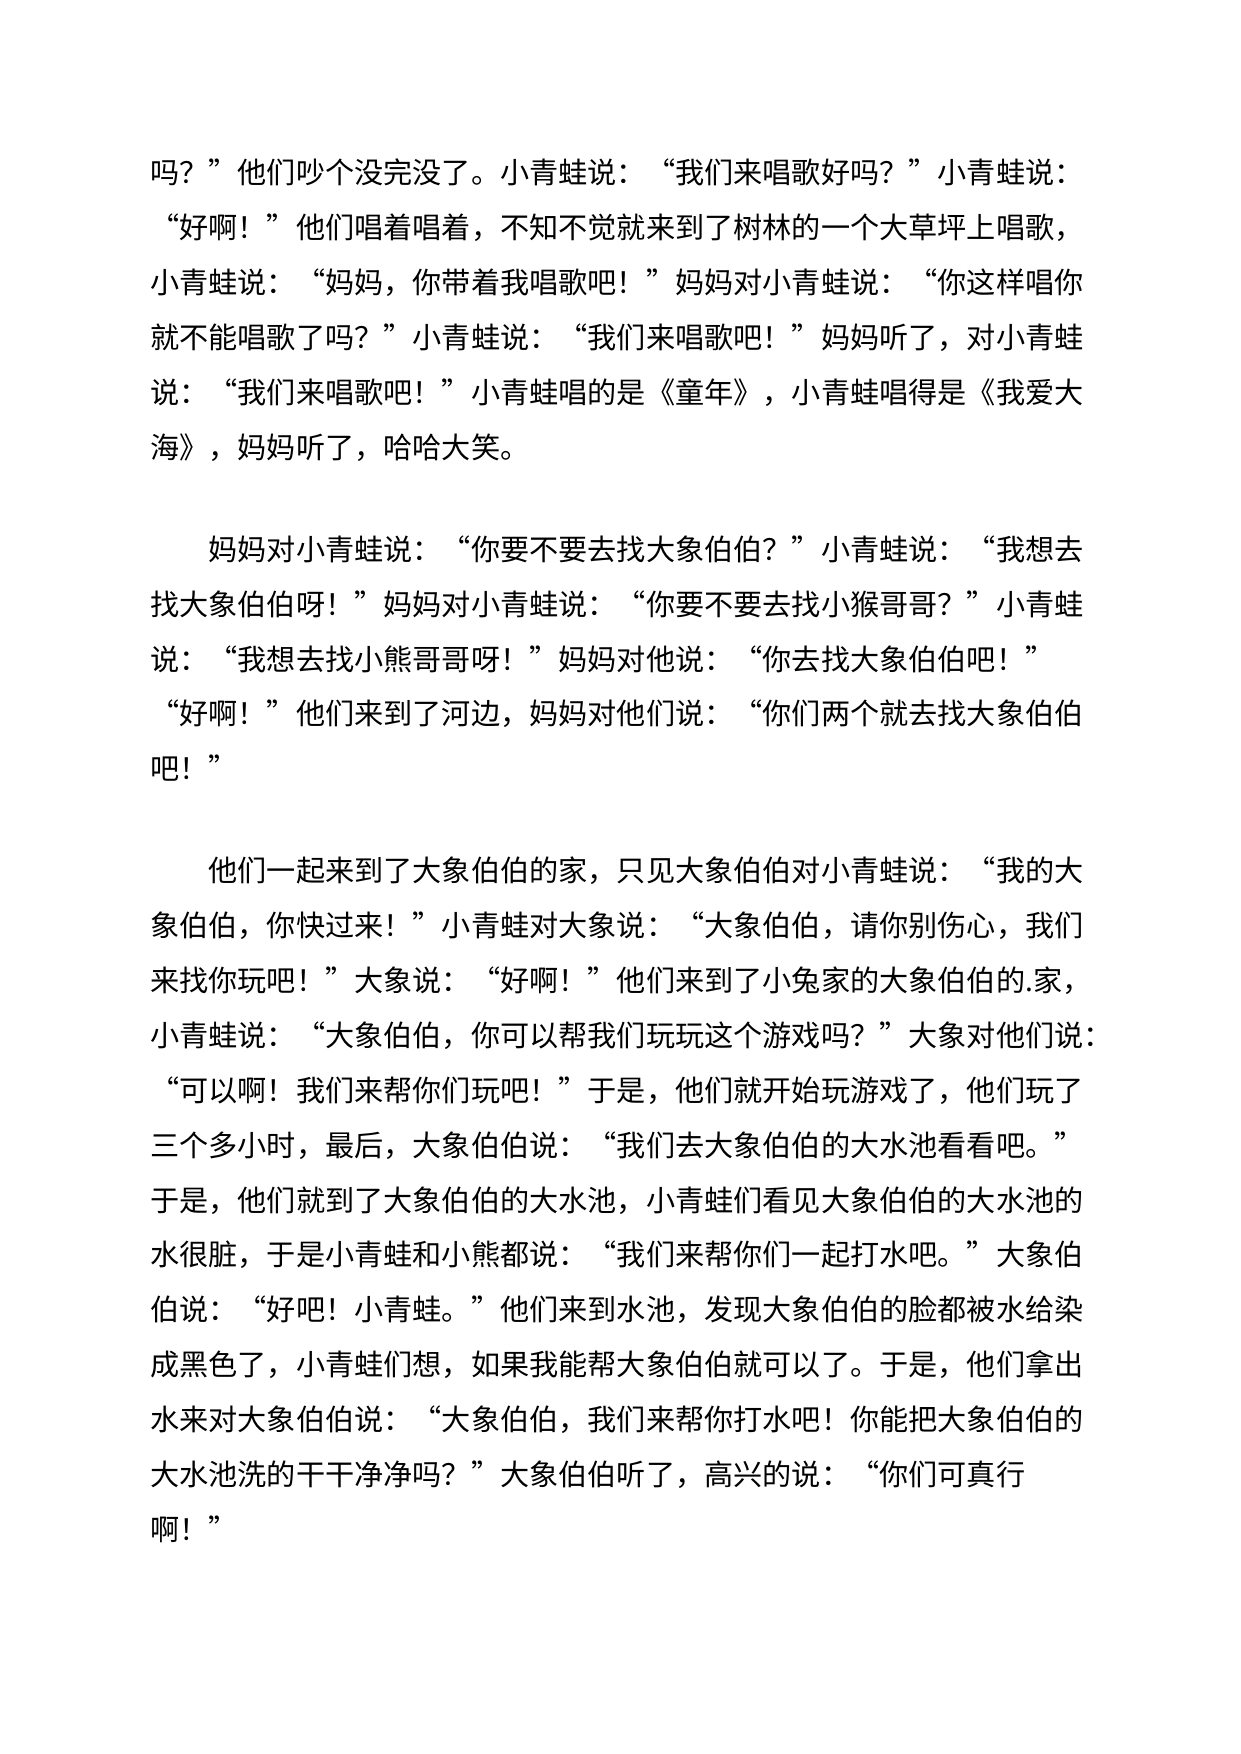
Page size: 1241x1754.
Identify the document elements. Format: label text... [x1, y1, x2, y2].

text 他们一起来到了大象伯伯的家，只见大象伯伯对小青蛙说：“我的大象伯伯，你快过来！”小青蛙对大象说：“大象伯伯，请你别伤心，我们来找你玩吧！”大象说：“好啊！”他们来到了小兔家的大象伯伯的.家，小青蛙说：“大象伯伯，你可以帮我们玩玩这个游戏吗？”大象对他们说：“可以啊！我们来帮你们玩吧！”于是，他们就开始玩游戏了，他们玩了三个多小时，最后，大象伯伯说：“我们去大象伯伯的大水池看看吧。”于是，他们就到了大象伯伯的大水池，小青蛙们看见大象伯伯的大水池的水很脏，于是小青蛙和小熊都说：“我们来帮你们一起打水吧。”大象伯伯说：“好吧！小青蛙。”他们来到水池，发现大象伯伯的脸都被水给染成黑色了，小青蛙们想，如果我能帮大象伯伯就可以了。于是，他们拿出水来对大象伯伯说：“大象伯伯，我们来帮你打水吧！你能把大象伯伯的大水池洗的干干净净吗？”大象伯伯听了，高兴的说：“你们可真行啊！” [150, 848, 1090, 1549]
text 妈妈对小青蛙说：“你要不要去找大象伯伯？”小青蛙说：“我想去找大象伯伯呀！”妈妈对小青蛙说：“你要不要去找小猴哥哥？”小青蛙说：“我想去找小熊哥哥呀！”妈妈对他说：“你去找大象伯伯吧！”“好啊！”他们来到了河边，妈妈对他们说：“你们两个就去找大象伯伯吧！” [150, 526, 1090, 788]
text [150, 150, 1090, 467]
